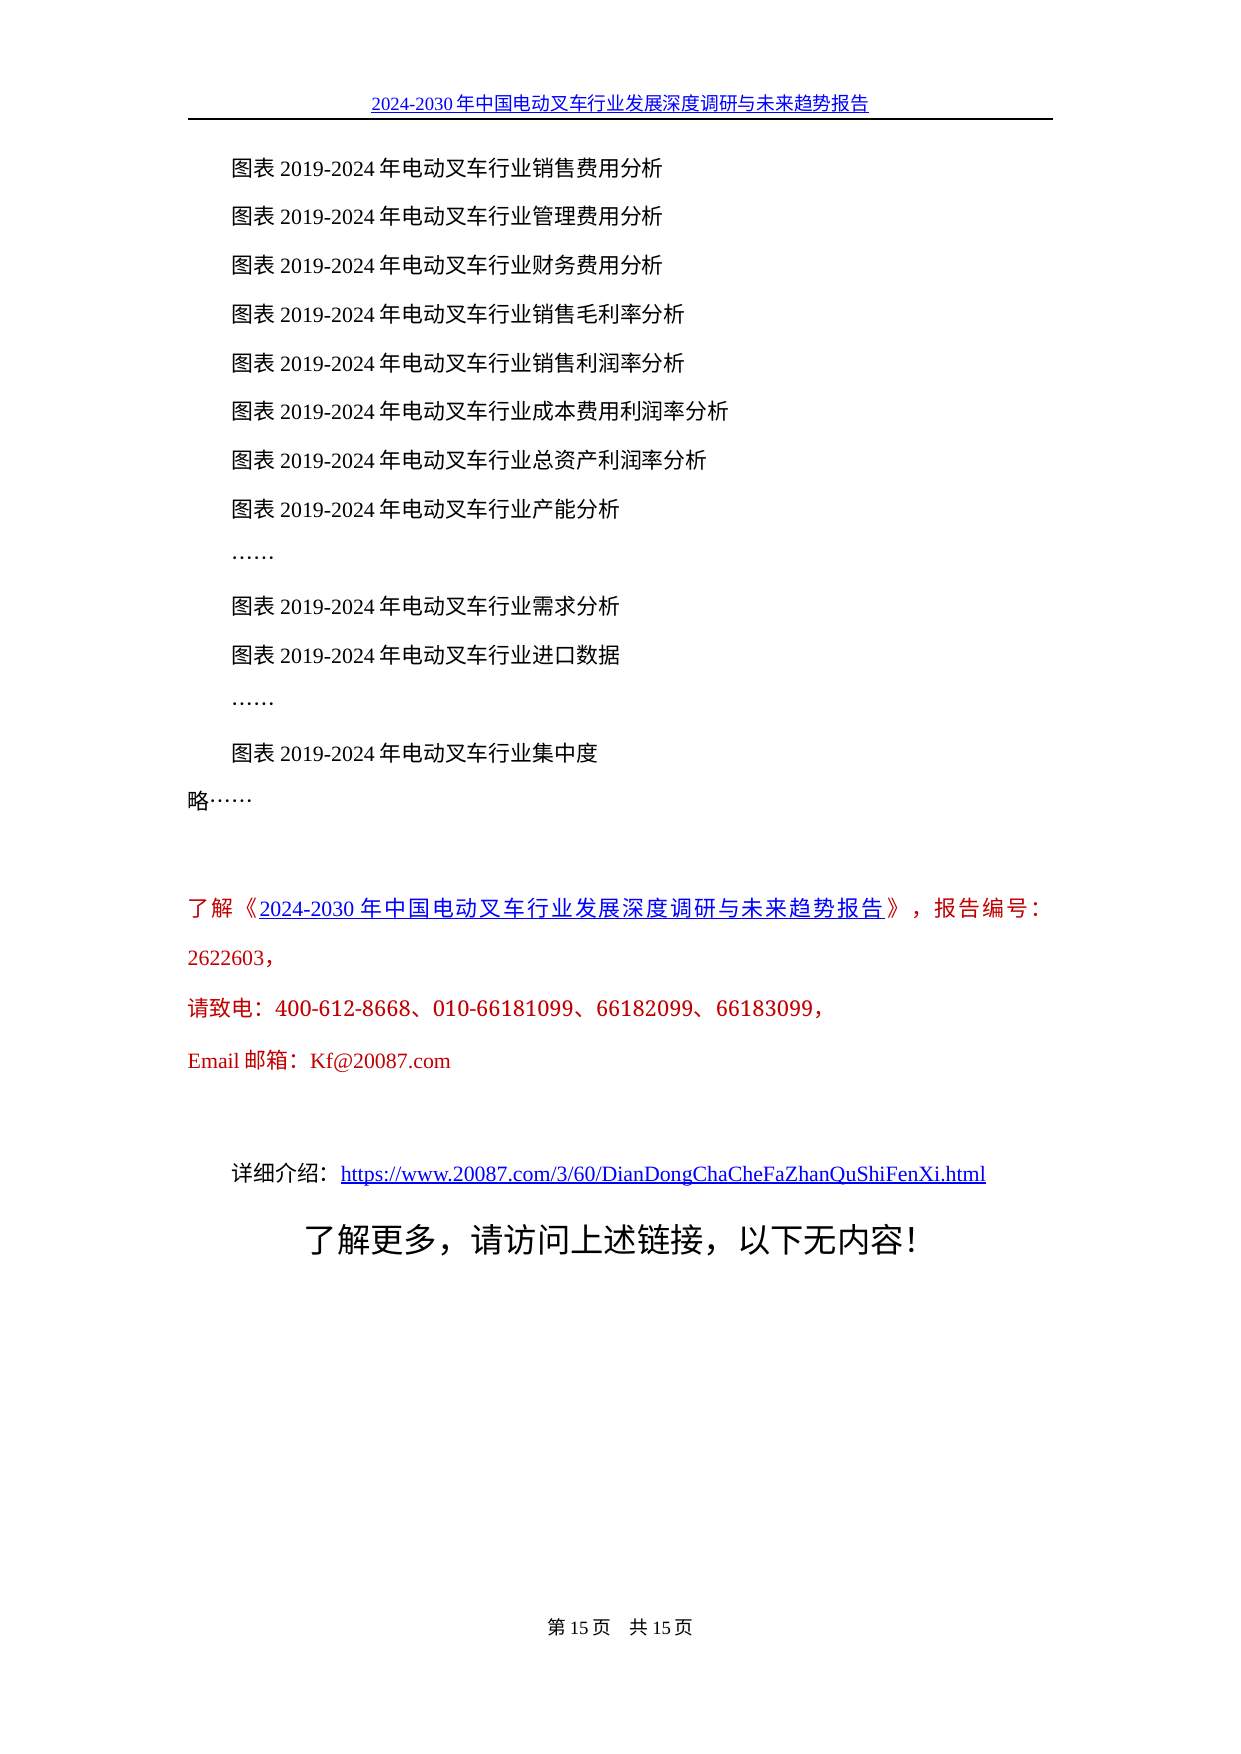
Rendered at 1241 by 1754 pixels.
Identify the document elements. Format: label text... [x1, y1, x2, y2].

title 了解更多，请访问上述链接，以下无内容！ [187, 1205, 1053, 1270]
text 了解《2024-2030年中国电动叉车行业发展深度调研与未来趋势报告》，报告编号：2622603， [187, 890, 1053, 972]
text 详细介绍：https://www.20087.com/3/60/DianDongChaCheFaZhanQuShiFenXi.html [187, 1155, 1053, 1188]
text Email邮箱：Kf@20087.com [187, 1042, 1053, 1075]
text 请致电：400-612-8668、010-66181099、66182099、66183099， [187, 991, 1053, 1023]
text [187, 150, 1053, 816]
